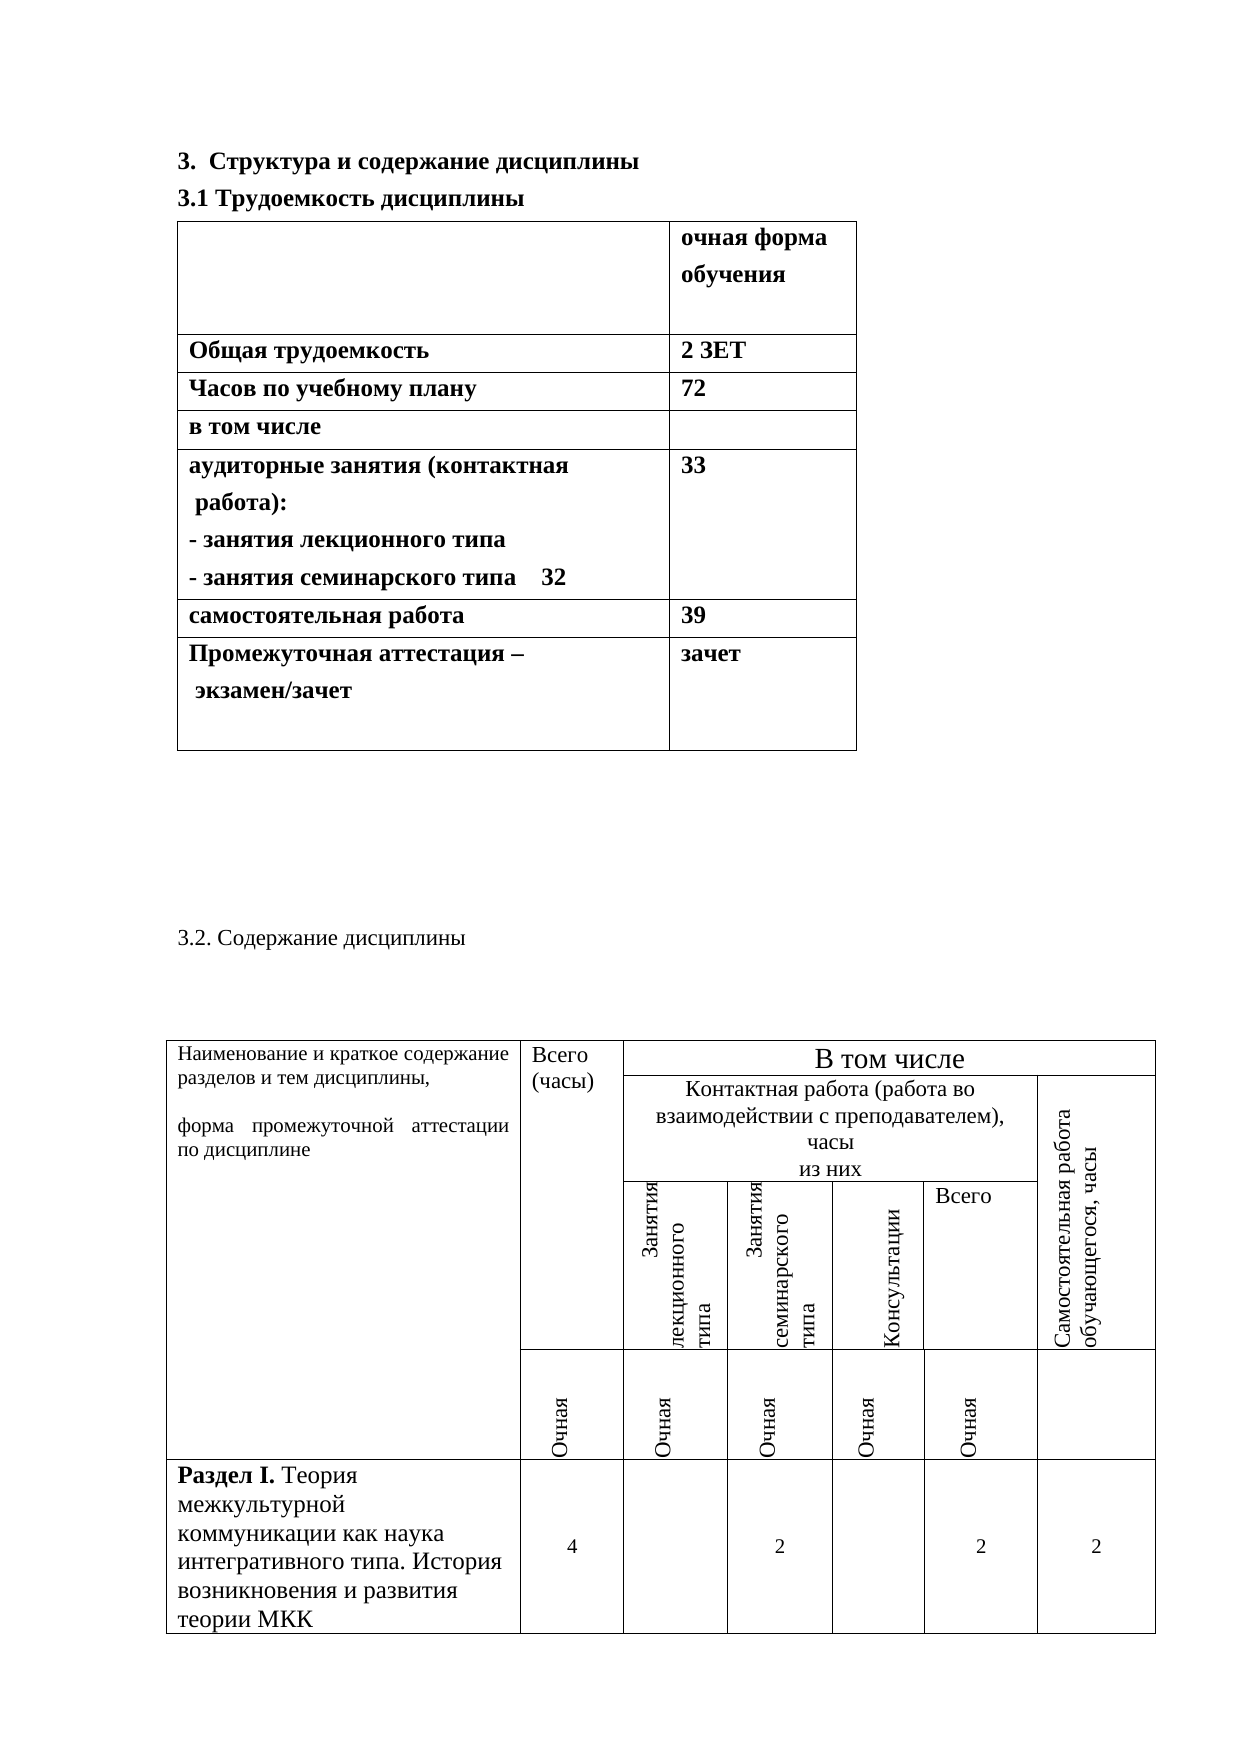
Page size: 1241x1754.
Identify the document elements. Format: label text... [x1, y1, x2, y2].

table_cell Очная [624, 1350, 727, 1459]
table_cell Очная [521, 1350, 623, 1459]
table_cell 33 [670, 450, 856, 599]
table_cell 2 ЗЕТ [670, 335, 856, 372]
table_header [178, 222, 669, 334]
table_cell Очная [925, 1350, 1037, 1459]
table_cell Контактная работа (работа во взаимодействии с преподавателем), часы из них [624, 1076, 1037, 1181]
table_cell Занятия семинарского типа [728, 1182, 832, 1349]
text 3. Структура и содержание дисциплины [177, 146, 1240, 175]
table_cell 2 [1038, 1460, 1155, 1633]
table_cell 2 [728, 1460, 832, 1633]
table_cell [1038, 1350, 1155, 1459]
table_cell Промежуточная аттестация – экзамен/зачет [178, 638, 669, 750]
table_cell аудиторные занятия (контактная работа): - занятия лекционного типа - занятия семинарского типа 32 [178, 450, 669, 599]
text 3.1 Трудоемкость дисциплины [177, 183, 1240, 212]
table_header В том числе [624, 1041, 1155, 1074]
table_cell [670, 411, 856, 449]
table_cell Часов по учебному плану [178, 373, 669, 410]
table_cell 72 [670, 373, 856, 410]
table_cell [833, 1460, 924, 1633]
table_cell 2 [925, 1460, 1037, 1633]
table_header Наименование и краткое содержание разделов и тем дисциплины, форма промежуточной аттестации по дисциплине [167, 1041, 520, 1459]
table_header Всего (часы) [521, 1041, 623, 1349]
table_cell Очная [728, 1350, 832, 1459]
table_cell Общая трудоемкость [178, 335, 669, 372]
table_cell Консультации [833, 1182, 923, 1349]
table_cell самостоятельная работа [178, 600, 669, 637]
table_cell 4 [521, 1460, 623, 1633]
table_cell Занятия лекционного типа [624, 1182, 727, 1349]
table_cell Самостоятельная работа обучающегося, часы [1038, 1076, 1155, 1349]
text 3.2. Содержание дисциплины [177, 924, 1152, 950]
table_cell Всего [924, 1182, 1037, 1349]
table_header очная форма обучения [670, 222, 856, 334]
table_cell зачет [670, 638, 856, 750]
table_cell в том числе [178, 411, 669, 449]
table_cell Очная [833, 1350, 924, 1459]
table_cell Раздел I. Теория межкультурной коммуникации как наука интегративного типа. История возникновения и развития теории МКК [167, 1460, 520, 1633]
table_cell 39 [670, 600, 856, 637]
table_cell [624, 1460, 727, 1633]
